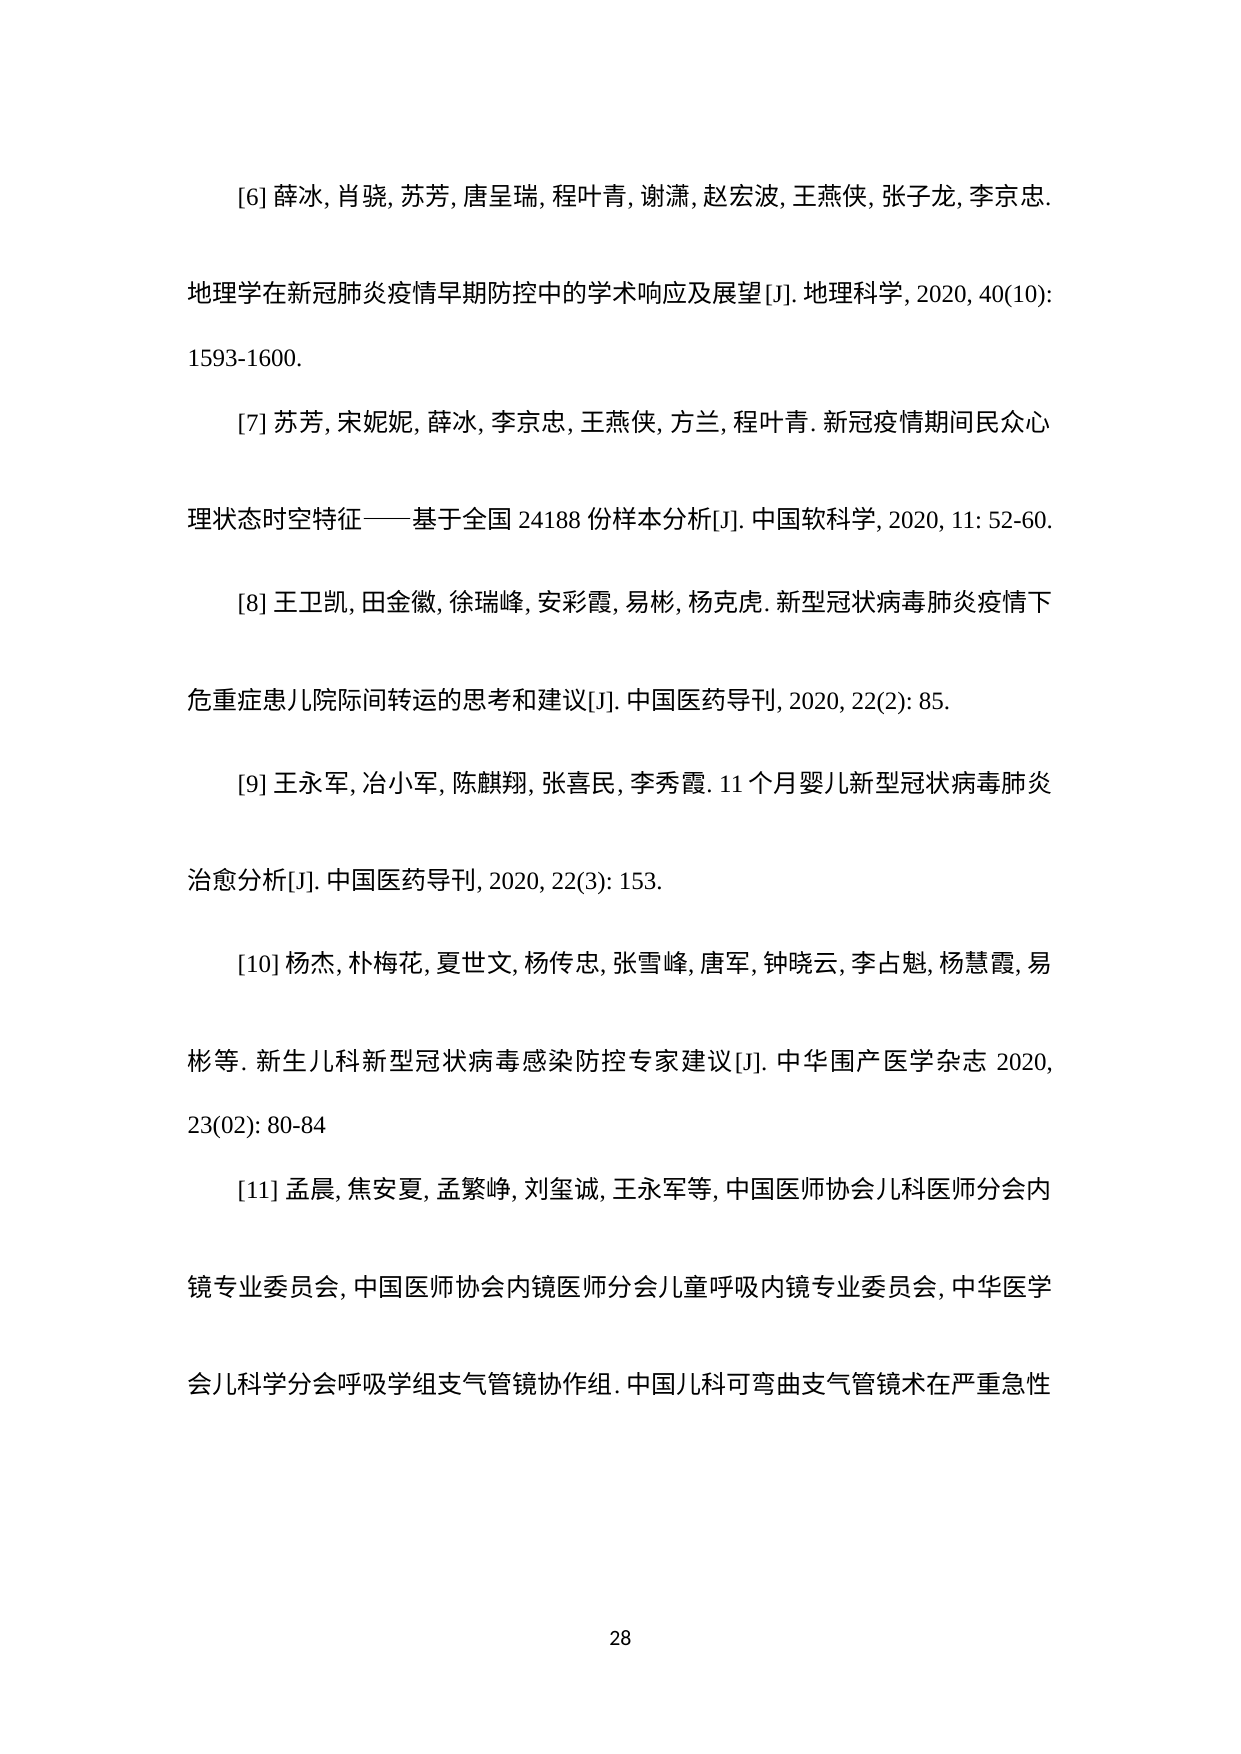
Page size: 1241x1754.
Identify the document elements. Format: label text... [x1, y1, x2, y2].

text [9] 王永军, 冶小军, 陈麒翔, 张喜民, 李秀霞. 11个月婴儿新型冠状病毒肺炎治愈分析[J]. 中国医药导刊, 2020, 22(3): 153. [187, 749, 1053, 911]
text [187, 1155, 1053, 1415]
text [6] 薛冰, 肖骁, 苏芳, 唐呈瑞, 程叶青, 谢潇, 赵宏波, 王燕侠, 张子龙, 李京忠. 地理学在新冠肺炎疫情早期防控中的学术响应及展望[J]. 地理科学, 2020, 40(10): 1593-1600. [187, 162, 1053, 373]
text [8] 王卫凯, 田金徽, 徐瑞峰, 安彩霞, 易彬, 杨克虎. 新型冠状病毒肺炎疫情下危重症患儿院际间转运的思考和建议[J]. 中国医药导刊, 2020, 22(2): 85. [187, 568, 1053, 731]
text [7] 苏芳, 宋妮妮, 薛冰, 李京忠, 王燕侠, 方兰, 程叶青. 新冠疫情期间民众心理状态时空特征——基于全国 24188 份样本分析[J]. 中国软科学, 2020, 11: 52-60. [187, 388, 1053, 550]
text [10] 杨杰, 朴梅花, 夏世文, 杨传忠, 张雪峰, 唐军, 钟晓云, 李占魁, 杨慧霞, 易彬等. 新生儿科新型冠状病毒感染防控专家建议[J]. 中华围产医学杂志 2020, 23(02): 80-84 [187, 929, 1053, 1141]
